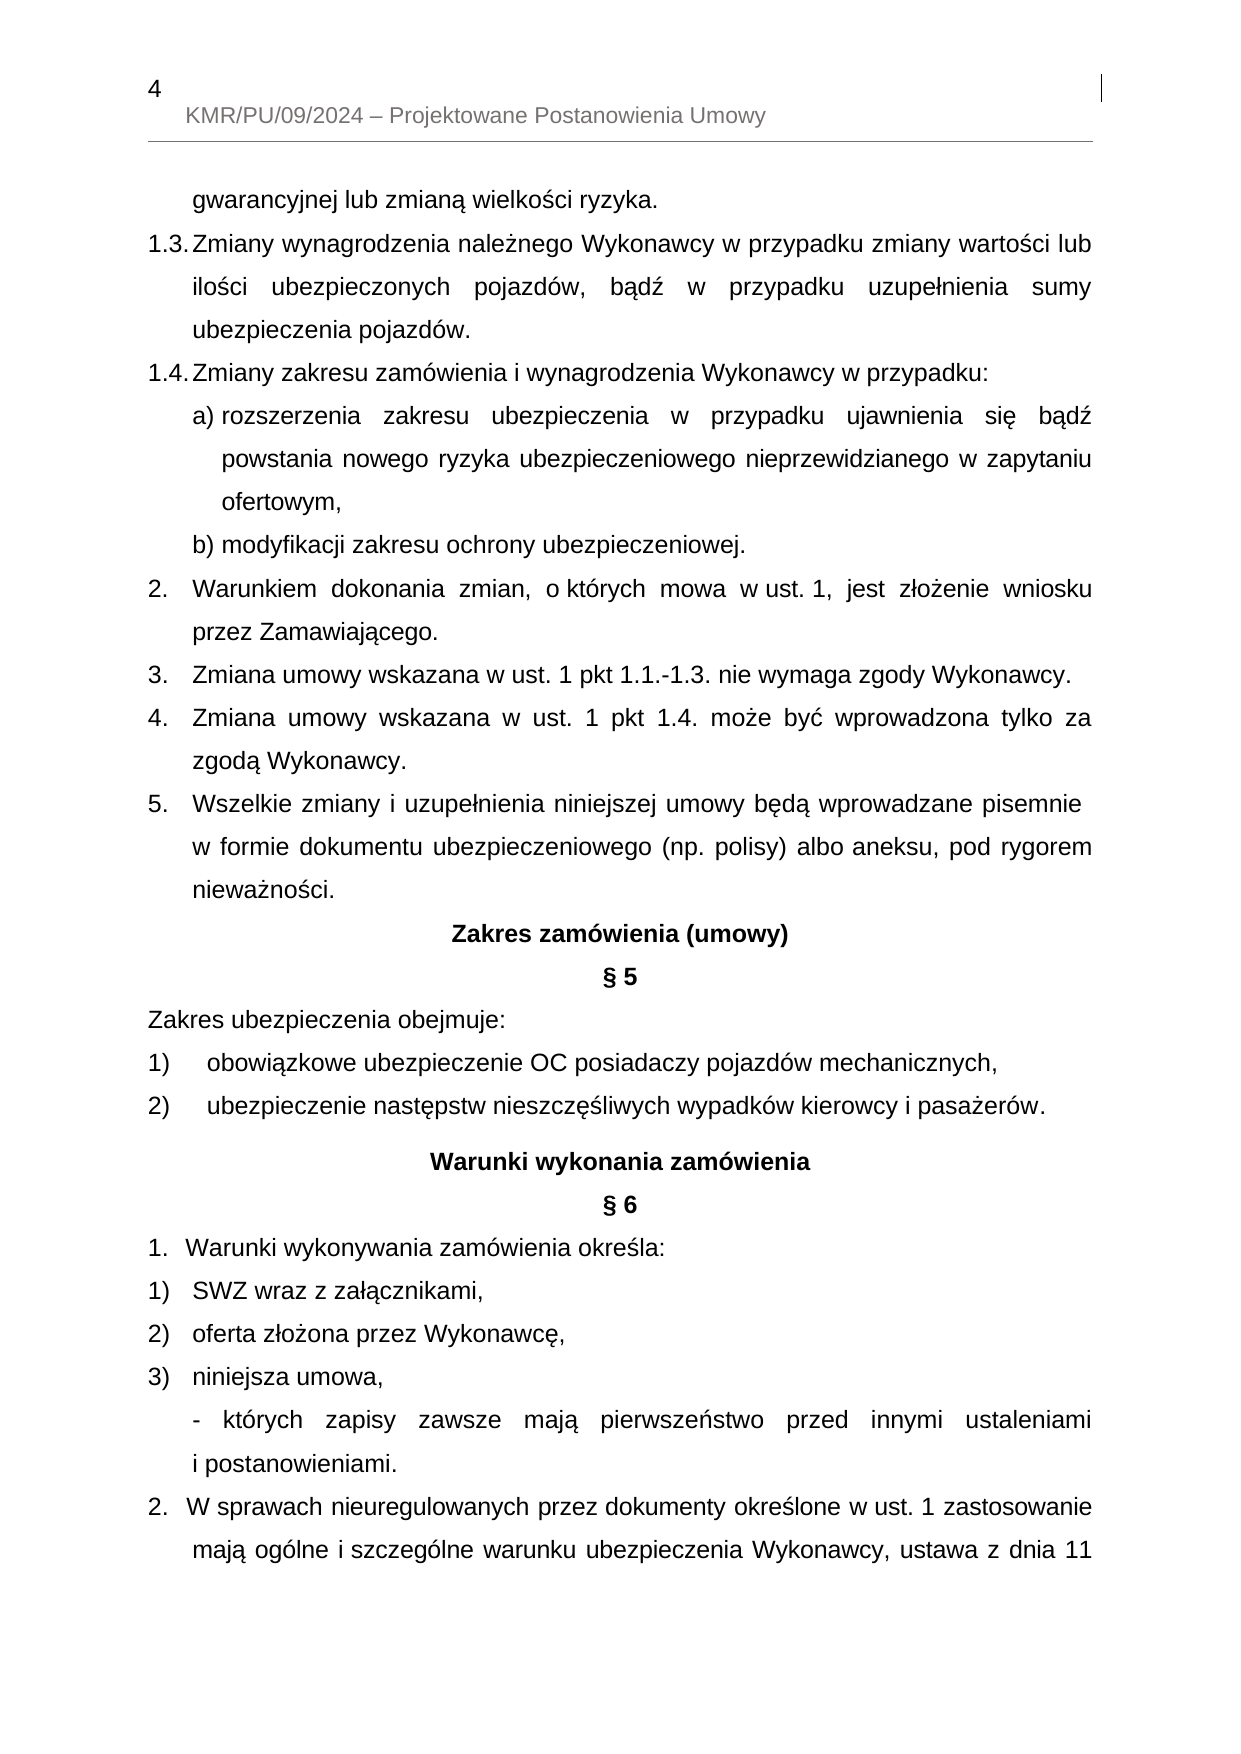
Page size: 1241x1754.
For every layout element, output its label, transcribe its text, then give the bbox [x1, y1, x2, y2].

text Zakres zamówienia (umowy) [148, 918, 1093, 947]
list Warunki wykonywania zamówienia określa: [148, 1233, 1093, 1262]
list obowiązkowe ubezpieczenie OC posiadaczy pojazdów mechanicznych, [148, 1048, 1093, 1077]
text Warunki wykonania zamówienia [148, 1147, 1093, 1175]
text § 6 [148, 1190, 1093, 1218]
text § 5 [148, 962, 1093, 990]
list oferta złożona przez Wykonawcę, [148, 1319, 1093, 1348]
list niniejsza umowa, [148, 1362, 1093, 1391]
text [148, 1492, 1093, 1563]
list Zmiany wynagrodzenia należnego Wykonawcy w przypadku zmiany wartości lub ilości ubezpieczonych pojazdów, bądź w przypadku uzupełnienia sumy ubezpieczenia pojazdów. [148, 228, 1093, 343]
list Warunkiem dokonania zmian, o których mowa w ust. 1, jest złożenie wniosku przez Zamawiającego. [148, 573, 1093, 645]
list Zmiany zakresu zamówienia i wynagrodzenia Wykonawcy w przypadku: [148, 358, 1093, 387]
list SWZ wraz z załącznikami, [148, 1276, 1093, 1305]
list rozszerzenia zakresu ubezpieczenia w przypadku ujawnienia się bądź powstania nowego ryzyka ubezpieczeniowego nieprzewidzianego w zapytaniu ofertowym, [192, 401, 1093, 516]
list Zmiana umowy wskazana w ust. 1 pkt 1.4. może być wprowadzona tylko za zgodą Wykonawcy. [148, 703, 1093, 775]
list Wszelkie zmiany i uzupełnienia niniejszej umowy będą wprowadzane pisemnie w formie dokumentu ubezpieczeniowego (np. polisy) albo aneksu, pod rygorem nieważności. [148, 789, 1093, 904]
text - których zapisy zawsze mają pierwszeństwo przed innymi ustaleniami i postanowieniami. [192, 1405, 1093, 1477]
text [192, 185, 1093, 214]
text Zakres ubezpieczenia obejmuje: [148, 1005, 1093, 1033]
list modyfikacji zakresu ochrony ubezpieczeniowej. [192, 530, 1093, 559]
list ubezpieczenie następstw nieszczęśliwych wypadków kierowcy i pasażerów. [148, 1091, 1093, 1120]
list Zmiana umowy wskazana w ust. 1 pkt 1.1.-1.3. nie wymaga zgody Wykonawcy. [148, 660, 1093, 688]
